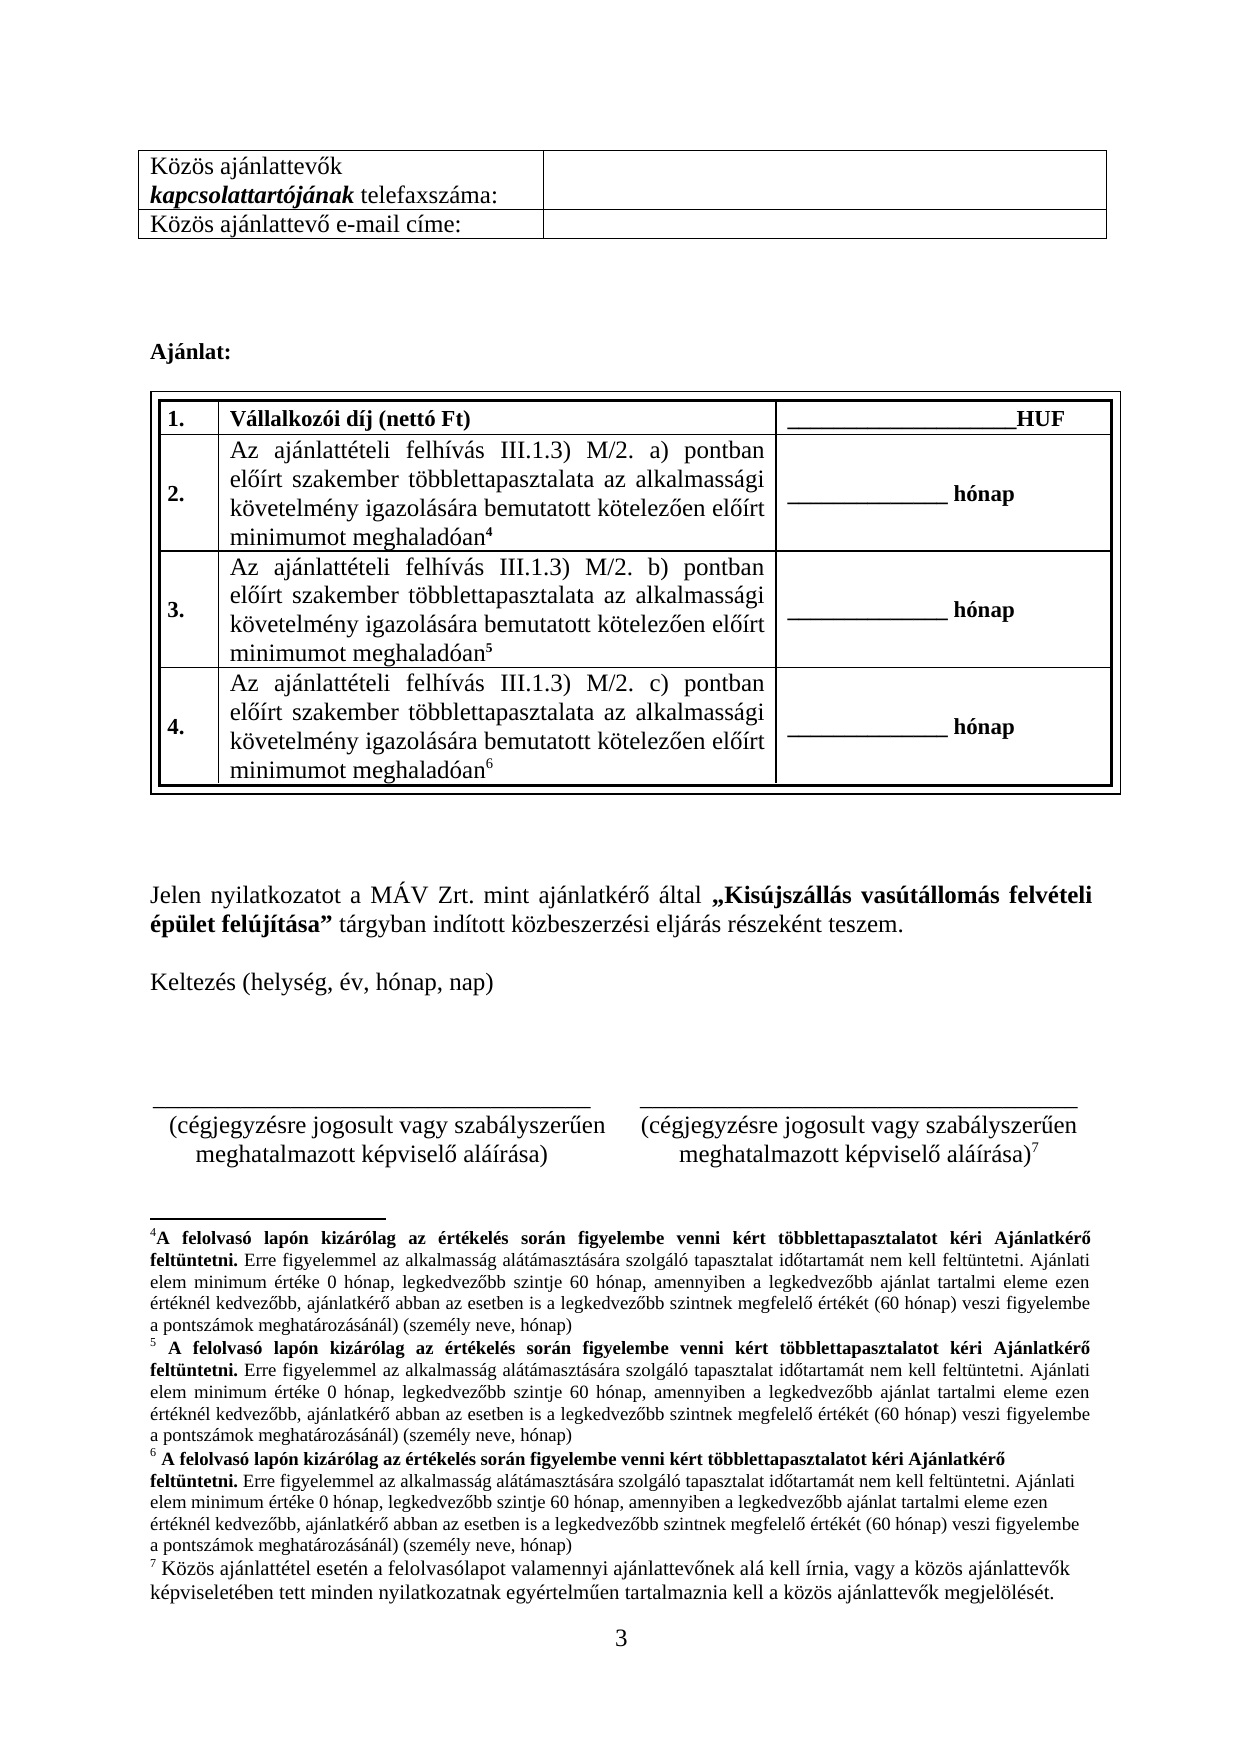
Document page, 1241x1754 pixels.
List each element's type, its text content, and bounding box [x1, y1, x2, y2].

text ___________________________________ ___________________________________ [150, 1082, 1092, 1111]
table_header Vállalkozói díj (nettó Ft) [219, 402, 775, 434]
table_cell ______________ hónap [777, 435, 1110, 550]
table_cell 2. [161, 435, 218, 550]
table_cell Közös ajánlattevő e-mail címe: [139, 210, 543, 238]
text Ajánlat: [150, 338, 1092, 364]
table_cell Az ajánlattételi felhívás III.1.3) M/2. a) pontban előírt szakember többlettapasztalata az alkalmassági követelmény igazolására bemutatott kötelezően előírt minimumot meghaladóan [219, 435, 775, 550]
table_header 1. [156, 392, 218, 434]
table_cell 3. [161, 552, 218, 667]
table_cell Közös ajánlattevők kapcsolattartójának telefaxszáma: [139, 151, 543, 208]
table_cell [544, 210, 1106, 238]
table_header ____________________HUF [776, 392, 1116, 434]
table_cell 4. [161, 668, 218, 783]
text (cégjegyzésre jogosult vagy szabályszerűen (cégjegyzésre jogosult vagy szabályszerűen [150, 1111, 1092, 1139]
table_cell ______________ hónap [777, 668, 1110, 783]
table_cell ______________ hónap [777, 552, 1110, 667]
text Jelen nyilatkozatot a MÁV Zrt. mint ajánlatkérő által „Kisújszállás vasútállomás felvételi épület felújítása” tárgyban indított közbeszerzési eljárás részeként teszem. [150, 881, 1092, 938]
text Keltezés (helység, év, hónap, nap) [150, 967, 1092, 996]
table_cell Az ajánlattételi felhívás III.1.3) M/2. c) pontban előírt szakember többlettapasztalata az alkalmassági követelmény igazolására bemutatott kötelezően előírt minimumot meghaladóan [219, 668, 775, 783]
text meghatalmazott képviselő aláírása) meghatalmazott képviselő aláírása) [150, 1139, 1092, 1168]
table_cell [544, 151, 1106, 208]
table_cell Az ajánlattételi felhívás III.1.3) M/2. b) pontban előírt szakember többlettapasztalata az alkalmassági követelmény igazolására bemutatott kötelezően előírt minimumot meghaladóan [219, 552, 775, 667]
